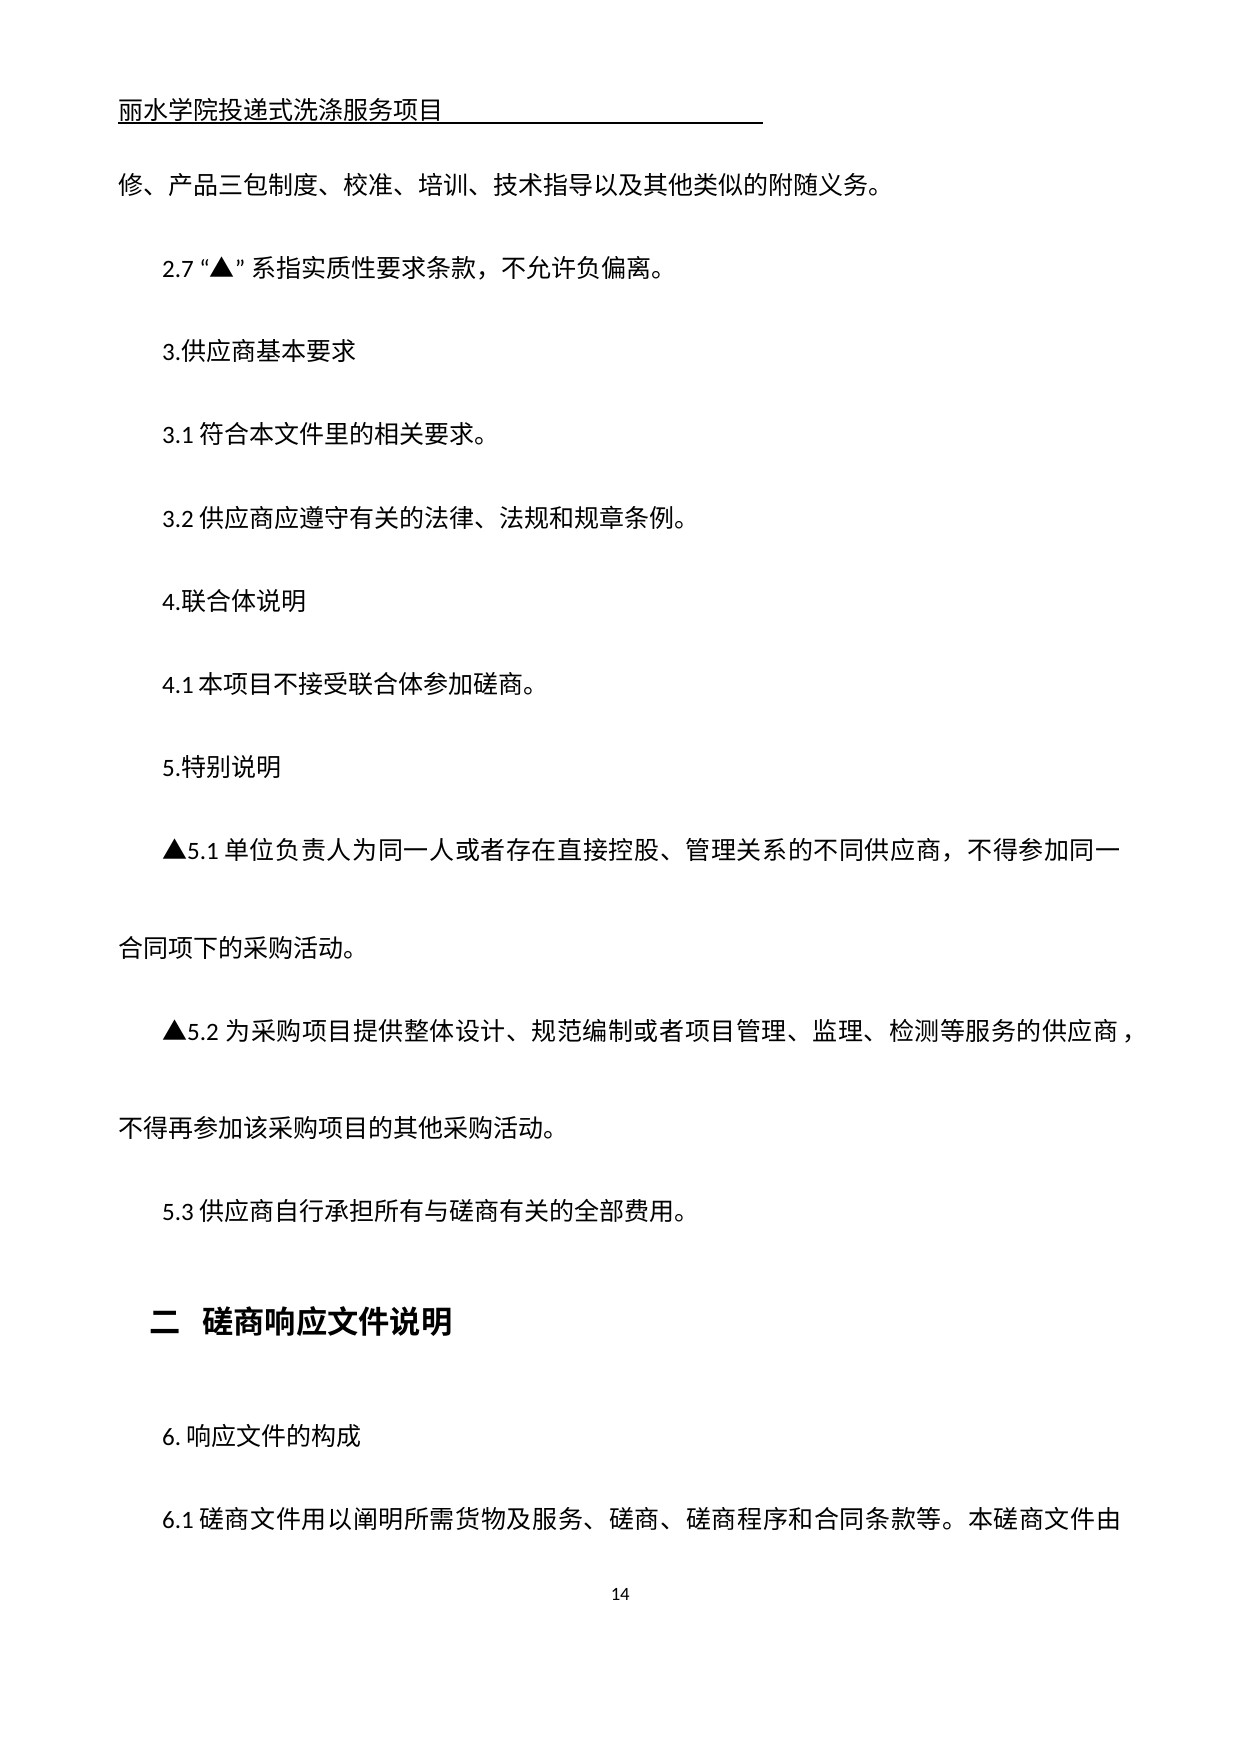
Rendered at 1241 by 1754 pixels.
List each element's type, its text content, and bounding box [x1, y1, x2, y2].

text 4.联合体说明 [118, 567, 1122, 632]
text 2.7 “▲” 系指实质性要求条款，不允许负偏离。 [118, 234, 1122, 299]
text 5.3 供应商自行承担所有与磋商有关的全部费用。 [118, 1177, 1122, 1242]
text ▲5.1单位负责人为同一人或者存在直接控股、管理关系的不同供应商，不得参加同一合同项下的采购活动。 [118, 816, 1122, 979]
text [118, 1486, 1122, 1551]
text 3.供应商基本要求 [118, 317, 1122, 382]
text 5.特别说明 [118, 733, 1122, 798]
subtitle 二 磋商响应文件说明 [118, 1288, 1122, 1353]
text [118, 151, 1122, 216]
text 3.1 符合本文件里的相关要求。 [118, 401, 1122, 466]
text ▲5.2 为采购项目提供整体设计、规范编制或者项目管理、监理、检测等服务的供应商，不得再参加该采购项目的其他采购活动。 [118, 997, 1122, 1159]
text 4.1本项目不接受联合体参加磋商。 [118, 650, 1122, 715]
text 3.2 供应商应遵守有关的法律、法规和规章条例。 [118, 484, 1122, 549]
text 6. 响应文件的构成 [118, 1402, 1122, 1467]
